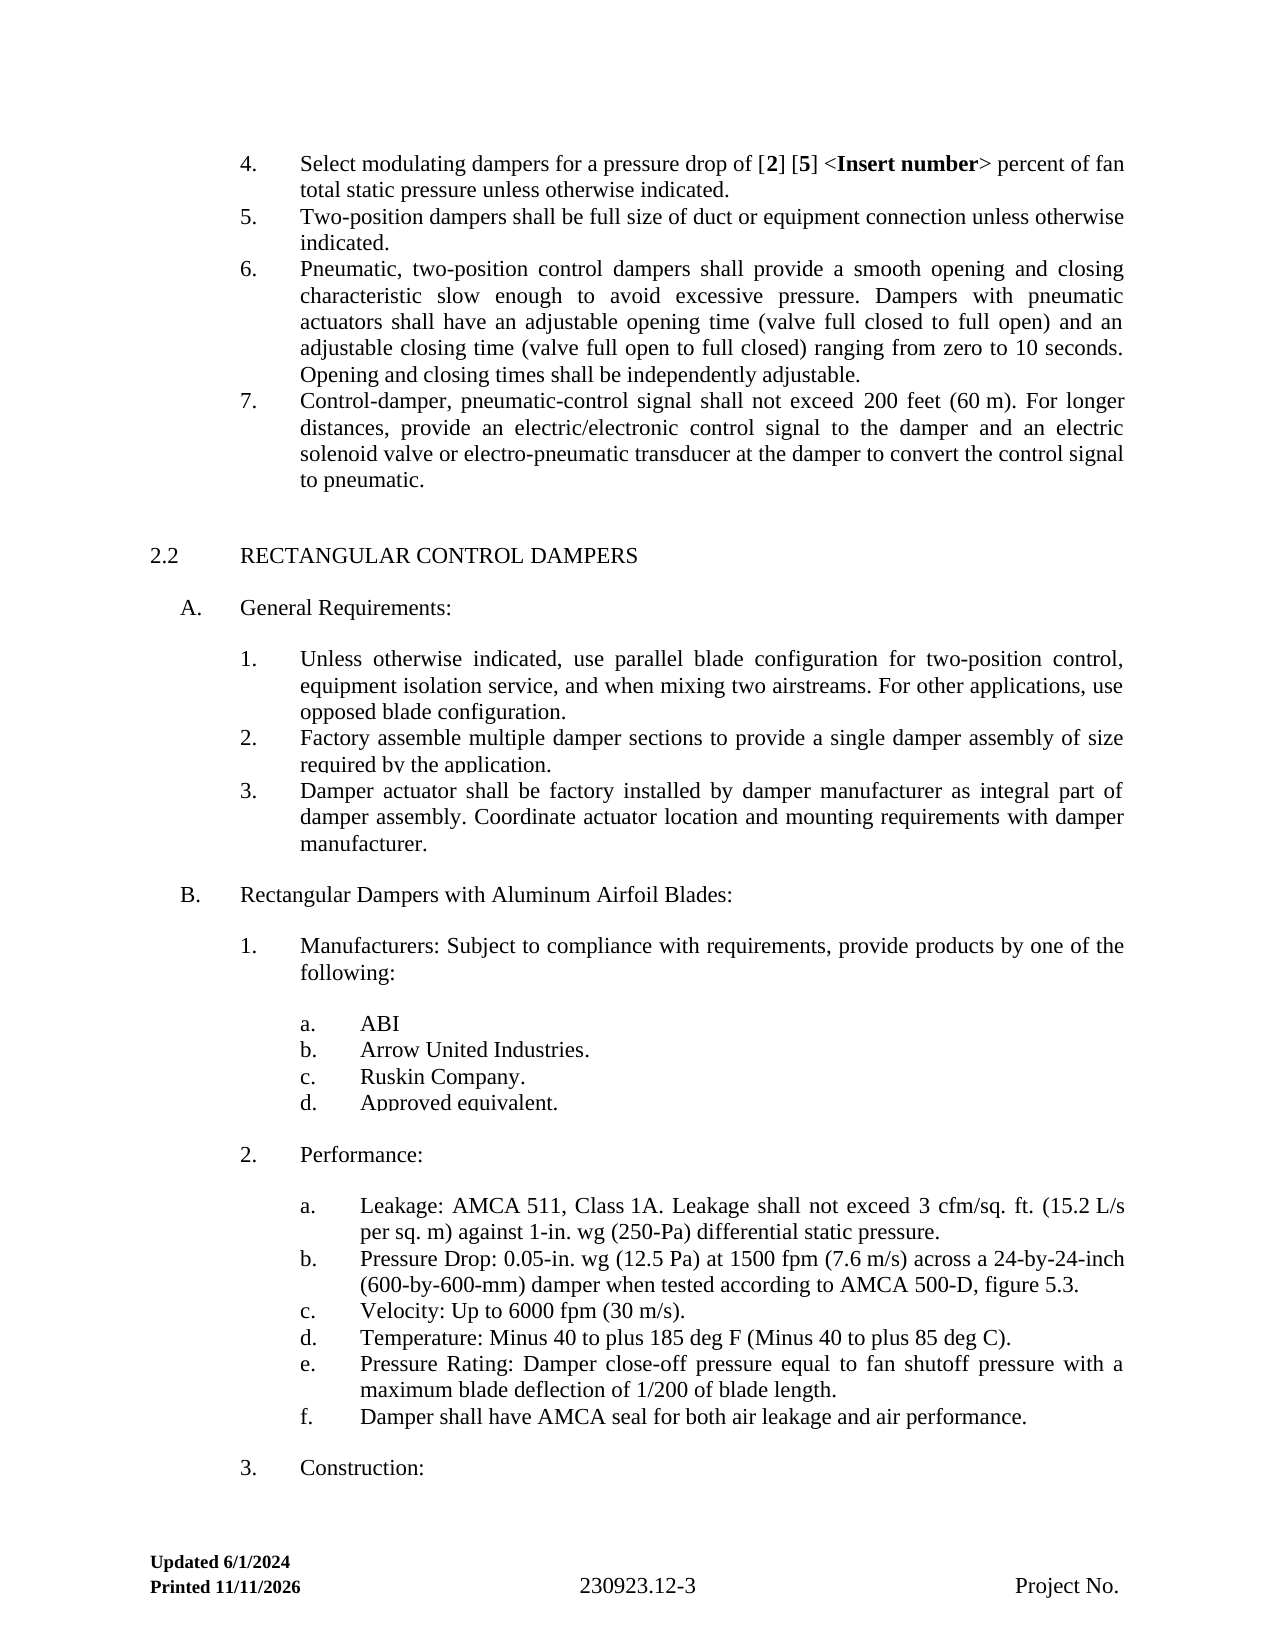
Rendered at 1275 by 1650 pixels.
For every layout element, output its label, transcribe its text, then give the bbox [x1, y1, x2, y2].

text Ruskin Company. [300, 1063, 1125, 1089]
text Construction: [240, 1454, 1125, 1481]
text Performance: [240, 1141, 1125, 1167]
text Pneumatic, two-position control dampers shall provide a smooth opening and closing characteristic slow enough to avoid excessive pressure. Dampers with pneumatic actuators shall have an adjustable opening time (valve full closed to full open) and an adjustable closing time (valve full open to full closed) ranging from zero to 10 seconds. Opening and closing times shall be independently adjustable. [240, 255, 1125, 387]
text Damper shall have AMCA seal for both air leakage and air performance. [300, 1403, 1125, 1429]
text Unless otherwise indicated, use parallel blade configuration for two-position control, equipment isolation service, and when mixing two airstreams. For other applications, use opposed blade configuration. [240, 645, 1125, 724]
text ABI [300, 1010, 1125, 1037]
text Arrow United Industries. [300, 1037, 1125, 1063]
text Control-damper, pneumatic-control signal shall not exceed 200 feet (60 m). For longer distances, provide an electric/electronic control signal to the damper and an electric solenoid valve or electro-pneumatic transducer at the damper to convert the control signal to pneumatic. [240, 387, 1125, 493]
text RECTANGULAR CONTROL DAMPERS [150, 543, 1125, 569]
text Damper actuator shall be factory installed by damper manufacturer as integral part of damper assembly. Coordinate actuator location and mounting requirements with damper manufacturer. [240, 777, 1125, 856]
text Temperature: Minus 40 to plus 185 deg F (Minus 40 to plus 85 deg C). [300, 1324, 1125, 1350]
text General Requirements: [180, 594, 1125, 620]
text Leakage: AMCA 511, Class 1A. Leakage shall not exceed 3 cfm/sq. ft. (15.2 L/s per sq. m) against 1-in. wg (250-Pa) differential static pressure. [300, 1192, 1125, 1245]
text Factory assemble multiple damper sections to provide a single damper assembly of size required by the application. [240, 724, 1125, 773]
text Two-position dampers shall be full size of duct or equipment connection unless otherwise indicated. [240, 203, 1125, 251]
text Pressure Rating: Damper close-off pressure equal to fan shutoff pressure with a maximum blade deflection of 1/200 of blade length. [300, 1350, 1125, 1403]
text Approved equivalent. [300, 1089, 1125, 1111]
text Velocity: Up to 6000 fpm (30 m/s). [300, 1297, 1125, 1324]
text Rectangular Dampers with Aluminum Airfoil Blades: [180, 881, 1125, 907]
text Pressure Drop: 0.05-in. wg (12.5 Pa) at 1500 fpm (7.6 m/s) across a 24-by-24-inch (600-by-600-mm) damper when tested according to AMCA 500-D, figure 5.3. [300, 1245, 1125, 1297]
text Manufacturers: Subject to compliance with requirements, provide products by one of the following: [240, 932, 1125, 985]
text Select modulating dampers for a pressure drop of [2] [5] <Insert number> percent of fan total static pressure unless otherwise indicated. [240, 150, 1125, 203]
